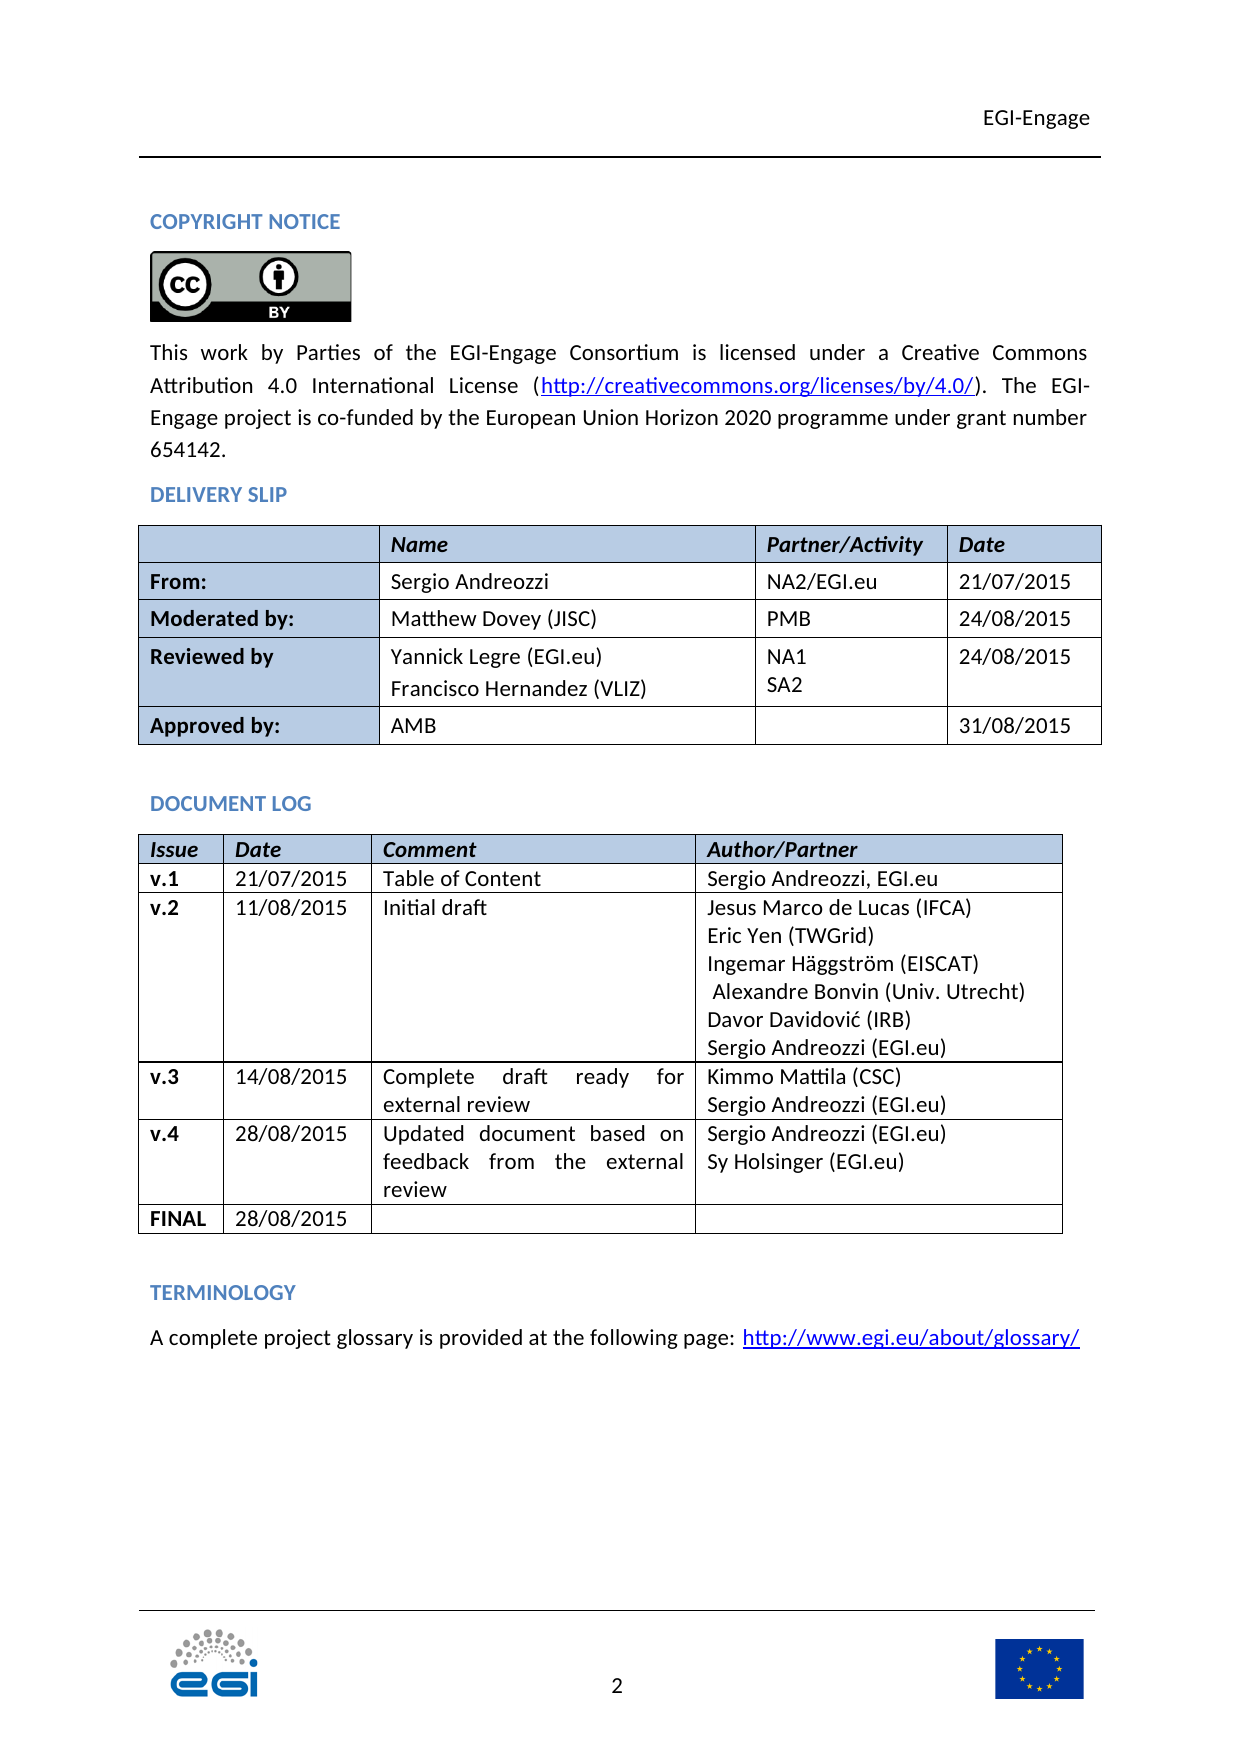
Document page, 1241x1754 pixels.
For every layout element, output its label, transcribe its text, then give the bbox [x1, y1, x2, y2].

table_cell Updated document based on feedback from the external review [372, 1120, 695, 1203]
table_cell Reviewed by [139, 638, 379, 706]
table_cell PMB [756, 600, 947, 637]
table_cell Complete draft ready for external review [372, 1063, 695, 1118]
table_cell v.4 [139, 1120, 223, 1203]
table_cell 28/08/2015 [224, 1205, 371, 1233]
table_cell Initial draft [372, 893, 695, 1061]
table_cell Yannick Legre (EGI.eu) Francisco Hernandez (VLIZ) [380, 638, 755, 706]
table_cell Kimmo Mattila (CSC) Sergio Andreozzi (EGI.eu) [696, 1063, 1062, 1118]
picture [150, 1627, 276, 1699]
table_cell 24/08/2015 [948, 638, 1101, 706]
table_header Author/Partner [696, 835, 1062, 863]
table_header Date [948, 526, 1101, 562]
table_cell [756, 707, 947, 744]
table_cell Table of Content [372, 864, 695, 892]
text COPYRIGHT NOTICE [150, 207, 1090, 235]
table_cell Sergio Andreozzi (EGI.eu) Sy Holsinger (EGI.eu) [696, 1120, 1062, 1203]
table_cell Jesus Marco de Lucas (IFCA) Eric Yen (TWGrid) Ingemar Häggström (EISCAT) Alexandre Bonvin (Univ. Utrecht) Davor Davidović (IRB) Sergio Andreozzi (EGI.eu) [696, 893, 1062, 1061]
text DELIVERY SLIP [150, 480, 1090, 508]
table_cell Moderated by: [139, 600, 379, 637]
table_cell NA1 SA2 [756, 638, 947, 706]
table_cell v.1 [139, 864, 223, 892]
table_cell v.2 [139, 893, 223, 1061]
table_cell Sergio Andreozzi, EGI.eu [696, 864, 1062, 892]
table_cell 14/08/2015 [224, 1063, 371, 1118]
picture [150, 251, 352, 322]
table_cell FINAL [139, 1205, 223, 1233]
text This work by Parties of the EGI-Engage Consortium is licensed under a Creative Commons Attribution 4.0 International License (http://creativecommons.org/licenses/by/4.0/). The EGI-Engage project is co-funded by the European Union Horizon 2020 programme under grant number 654142. [150, 338, 1090, 463]
table_header [139, 526, 379, 562]
table_cell v.3 [139, 1063, 223, 1118]
table_header Issue [139, 835, 223, 863]
table_header Comment [372, 835, 695, 863]
table_cell [372, 1205, 695, 1233]
table_cell 28/08/2015 [224, 1120, 371, 1203]
table_header Date [224, 835, 371, 863]
table_cell 11/08/2015 [224, 893, 371, 1061]
table_cell 21/07/2015 [948, 563, 1101, 599]
table_cell 21/07/2015 [224, 864, 371, 892]
text TERMINOLOGY [150, 1278, 1090, 1306]
table_header Partner/Activity [756, 526, 947, 562]
table_cell Matthew Dovey (JISC) [380, 600, 755, 637]
table_cell 31/08/2015 [948, 707, 1101, 744]
table_cell From: [139, 563, 379, 599]
table_header Name [380, 526, 755, 562]
table_cell 24/08/2015 [948, 600, 1101, 637]
table_cell AMB [380, 707, 755, 744]
table_cell NA2/EGI.eu [756, 563, 947, 599]
picture [995, 1639, 1084, 1699]
table_cell Sergio Andreozzi [380, 563, 755, 599]
text DOCUMENT LOG [150, 789, 1090, 817]
text A complete project glossary is provided at the following page: http://www.egi.eu/about/glossary/ [150, 1323, 1090, 1351]
table_cell Approved by: [139, 707, 379, 744]
table_cell [696, 1205, 1062, 1233]
